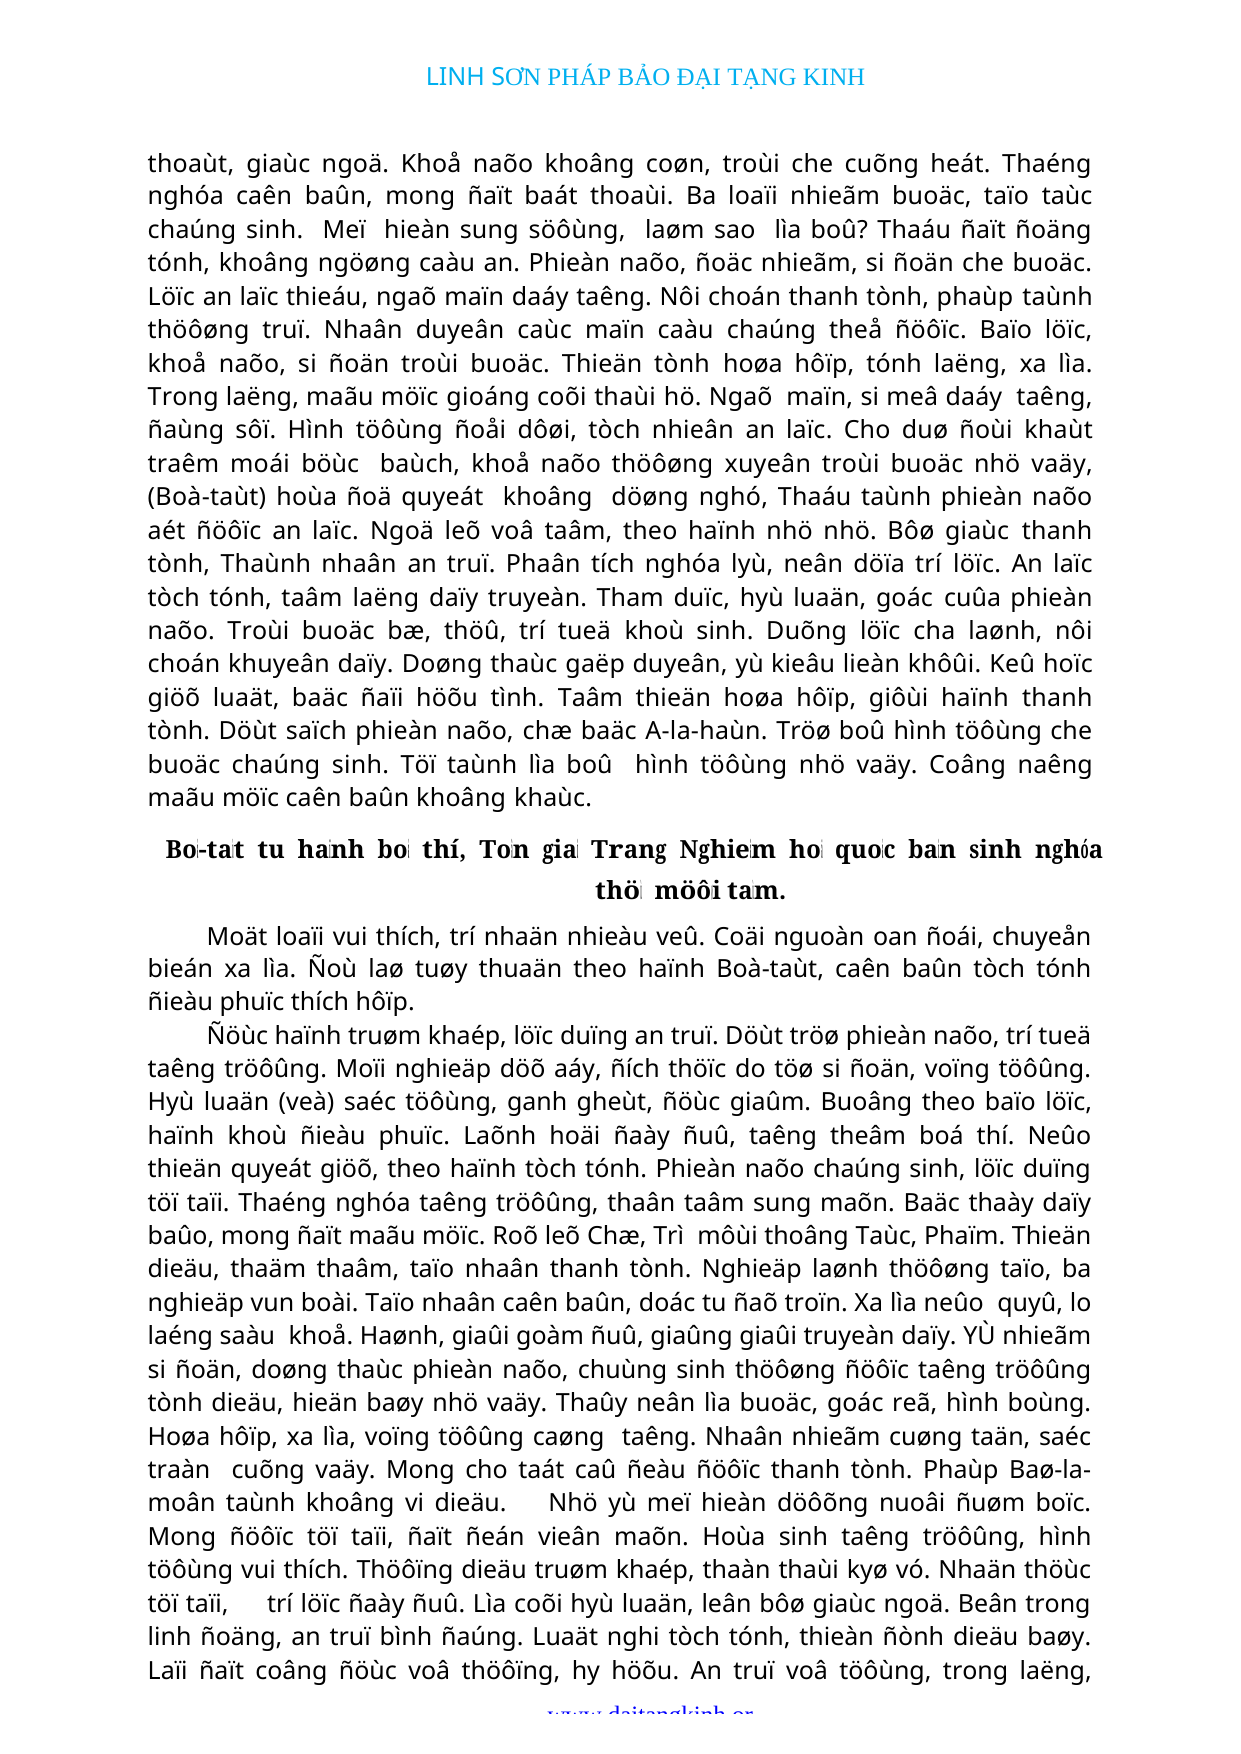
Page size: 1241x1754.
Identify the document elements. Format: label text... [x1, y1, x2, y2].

subtitle Boà-taùt tu haïnh boá thí, Toân giaû Trang Nghieâm hoä quoác baûn sinh nghóa thöù möôøi taùm. [165, 832, 1105, 907]
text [147, 1018, 1093, 1686]
text thoaùt, giaùc ngoä. Khoå naõo khoâng coøn, troùi che cuõng heát. Thaéng nghóa caên baûn, mong ñaït baát thoaùi. Ba loaïi nhieãm buoäc, taïo taùc chaúng sinh. Meï hieàn sung söôùng, laøm sao lìa boû? Thaáu ñaït ñoäng tónh, khoâng ngöøng caàu an. Phieàn naõo, ñoäc nhieãm, si ñoän che buoäc. Löïc an laïc thieáu, ngaõ maïn daáy taêng. Nôi choán thanh tònh, phaùp taùnh thöôøng truï. Nhaân duyeân caùc maïn caàu chaúng theå ñöôïc. Baïo löïc, khoå naõo, si ñoän troùi buoäc. Thieän tònh hoøa hôïp, tónh laëng, xa lìa. Trong laëng, maãu möïc gioáng coõi thaùi hö. Ngaõ maïn, si meâ daáy taêng, ñaùng sôï. Hình töôùng ñoåi dôøi, tòch nhieân an laïc. Cho duø ñoùi khaùt traêm moái böùc baùch, khoå naõo thöôøng xuyeân troùi buoäc nhö vaäy, (Boà-taùt) hoùa ñoä quyeát khoâng döøng nghó, Thaáu taùnh phieàn naõo aét ñöôïc an laïc. Ngoä leõ voâ taâm, theo haïnh nhö nhö. Bôø giaùc thanh tònh, Thaùnh nhaân an truï. Phaân tích nghóa lyù, neân döïa trí löïc. An laïc tòch tónh, taâm laëng daïy truyeàn. Tham duïc, hyù luaän, goác cuûa phieàn naõo. Troùi buoäc bæ, thöû, trí tueä khoù sinh. Duõng löïc cha laønh, nôi choán khuyeân daïy. Doøng thaùc gaëp duyeân, yù kieâu lieàn khôûi. Keû hoïc giöõ luaät, baäc ñaïi höõu tình. Taâm thieän hoøa hôïp, giôùi haïnh thanh tònh. Döùt saïch phieàn naõo, chæ baäc A-la-haùn. Tröø boû hình töôùng che buoäc chaúng sinh. Töï taùnh lìa boû hình töôùng nhö vaäy. Coâng naêng maãu möïc caên baûn khoâng khaùc. [147, 145, 1093, 814]
text Moät loaïi vui thích, trí nhaän nhieàu veû. Coäi nguoàn oan ñoái, chuyeån bieán xa lìa. Ñoù laø tuøy thuaän theo haïnh Boà-taùt, caên baûn tòch tónh ñieàu phuïc thích hôïp. [147, 919, 1093, 1018]
